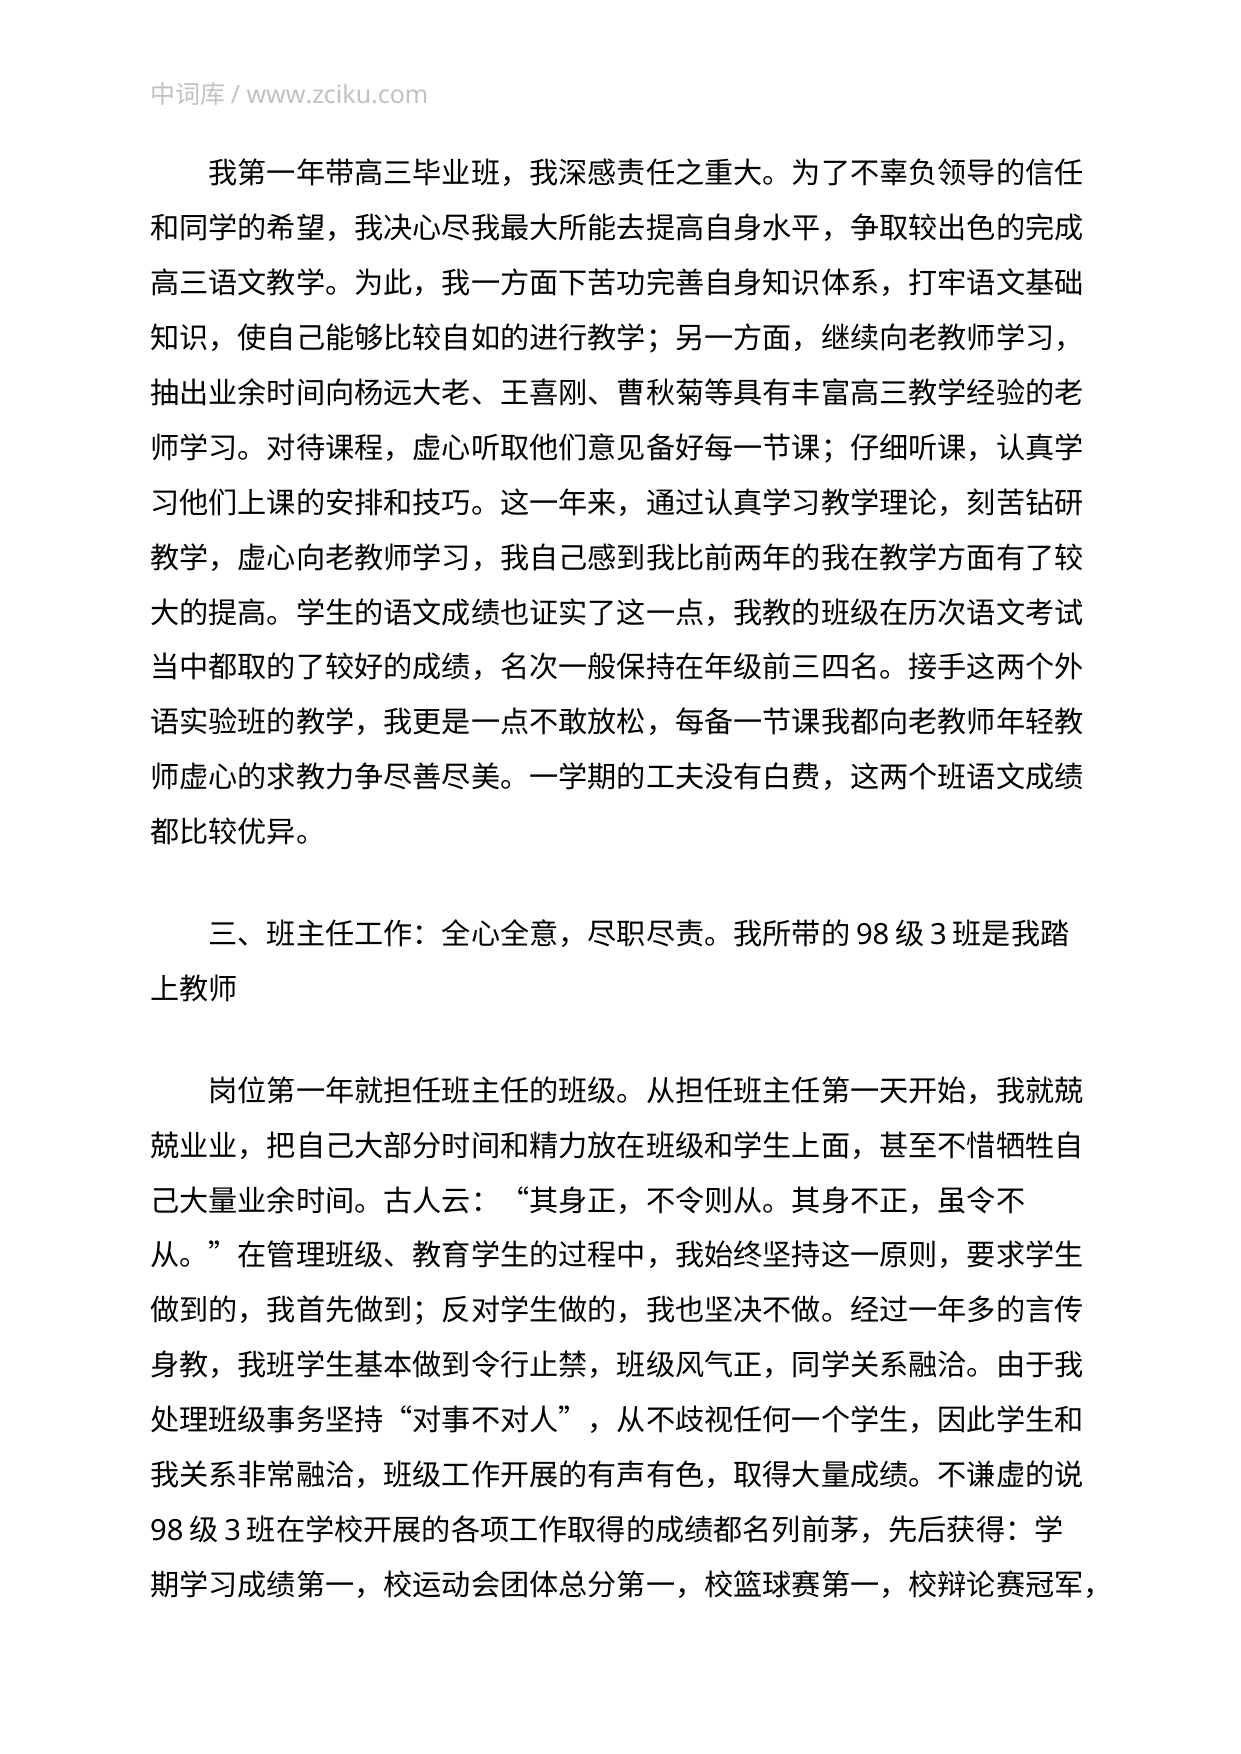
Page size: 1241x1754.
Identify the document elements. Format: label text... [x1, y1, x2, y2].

text 三、班主任工作：全心全意，尽职尽责。我所带的98级3班是我踏上教师 [150, 911, 1090, 1008]
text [150, 1067, 1090, 1604]
text 我第一年带高三毕业班，我深感责任之重大。为了不辜负领导的信任和同学的希望，我决心尽我最大所能去提高自身水平，争取较出色的完成高三语文教学。为此，我一方面下苦功完善自身知识体系，打牢语文基础知识，使自己能够比较自如的进行教学；另一方面，继续向老教师学习，抽出业余时间向杨远大老、王喜刚、曹秋菊等具有丰富高三教学经验的老师学习。对待课程，虚心听取他们意见备好每一节课；仔细听课，认真学习他们上课的安排和技巧。这一年来，通过认真学习教学理论，刻苦钻研教学，虚心向老教师学习，我自己感到我比前两年的我在教学方面有了较大的提高。学生的语文成绩也证实了这一点，我教的班级在历次语文考试当中都取的了较好的成绩，名次一般保持在年级前三四名。接手这两个外语实验班的教学，我更是一点不敢放松，每备一节课我都向老教师年轻教师虚心的求教力争尽善尽美。一学期的工夫没有白费，这两个班语文成绩都比较优异。 [150, 150, 1090, 851]
